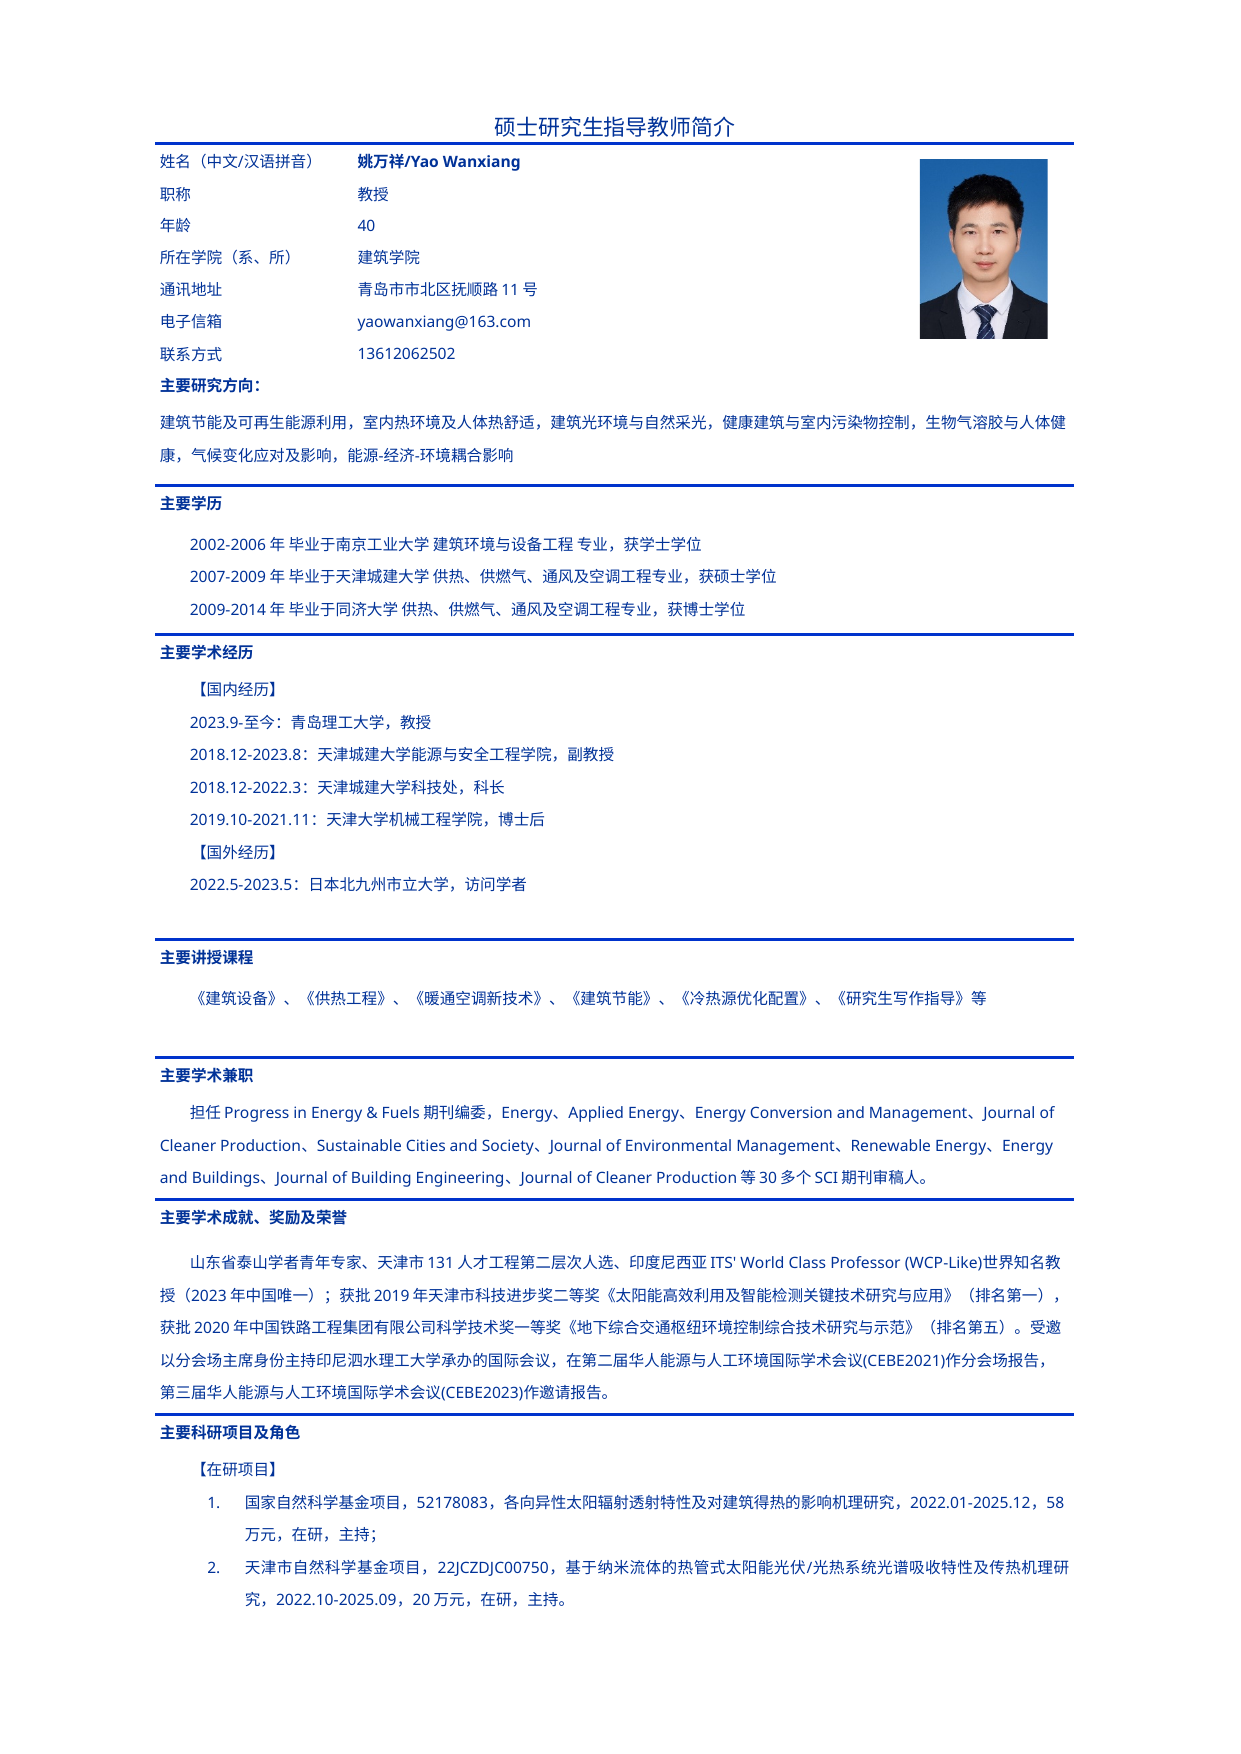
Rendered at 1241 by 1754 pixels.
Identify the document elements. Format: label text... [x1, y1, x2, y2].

table_cell 职称 [155, 177, 352, 209]
table_cell 主要研究方向： [155, 369, 1074, 401]
table_cell 电子信箱 [155, 305, 352, 337]
table_cell 青岛市市北区抚顺路11号 [353, 273, 893, 305]
table_header [893, 145, 1074, 369]
table_cell 【国内经历】 2023.9-至今：青岛理工大学，教授 2018.12-2023.8：天津城建大学能源与安全工程学院，副教授 2018.12-2022.3：天津城建大学科技处，科长 2019.10-2021.11：天津大学机械工程学院，博士后 【国外经历】 2022.5-2023.5：日本北九州市立大学，访问学者 [155, 668, 1074, 937]
text 硕士研究生指导教师简介 [144, 110, 1085, 142]
table_cell 担任Progress in Energy & Fuels期刊编委，Energy、Applied Energy、Energy Conversion and Management、Journal of Cleaner Production、Sustainable Cities and Society、Journal of Environmental Management、Renewable Energy、Energy and Buildings、Journal of Building Engineering、Journal of Cleaner Production等30多个SCI期刊审稿人。 [155, 1091, 1074, 1198]
table_cell 13612062502 [353, 337, 893, 369]
table_cell 主要学术经历 [155, 636, 1074, 668]
table_cell 所在学院（系、所） [155, 241, 352, 273]
table_cell 2002-2006年 毕业于南京工业大学 建筑环境与设备工程 专业，获学士学位 2007-2009年 毕业于天津城建大学 供热、供燃气、通风及空调工程专业，获硕士学位 2009-2014年 毕业于同济大学 供热、供燃气、通风及空调工程专业，获博士学位 [155, 519, 1074, 633]
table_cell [155, 1448, 1074, 1620]
table_cell 主要学术兼职 [155, 1059, 1074, 1091]
table_cell 年龄 [155, 209, 352, 241]
table_cell 主要学历 [155, 487, 1074, 519]
table_cell 通讯地址 [155, 273, 352, 305]
table_cell 主要学术成就、奖励及荣誉 [155, 1201, 1074, 1233]
table_cell 教授 [353, 177, 893, 209]
table_cell 山东省泰山学者青年专家、天津市131人才工程第二层次人选、印度尼西亚ITS' World Class Professor (WCP-Like)世界知名教授（2023年中国唯一）；获批2019年天津市科技进步奖二等奖《太阳能高效利用及智能检测关键技术研究与应用》（排名第一），获批2020年中国铁路工程集团有限公司科学技术奖一等奖《地下综合交通枢纽环境控制综合技术研究与示范》（排名第五）。受邀以分会场主席身份主持印尼泗水理工大学承办的国际会议，在第二届华人能源与人工环境国际学术会议(CEBE2021)作分会场报告，第三届华人能源与人工环境国际学术会议(CEBE2023)作邀请报告。 [155, 1233, 1074, 1413]
table_cell yaowanxiang@163.com [353, 305, 893, 337]
table_cell 主要科研项目及角色 [155, 1416, 1074, 1448]
table_cell 40 [353, 209, 893, 241]
table_cell 主要讲授课程 [155, 941, 1074, 973]
picture [919, 159, 1048, 339]
table_header 姚万祥/Yao Wanxiang [353, 145, 893, 177]
table_header 姓名（中文/汉语拼音） [155, 145, 352, 177]
table_cell 联系方式 [155, 337, 352, 369]
table_cell 建筑学院 [353, 241, 893, 273]
table_cell 《建筑设备》、《供热工程》、《暖通空调新技术》、《建筑节能》、《冷热源优化配置》、《研究生写作指导》等 [155, 973, 1074, 1056]
table_cell 建筑节能及可再生能源利用，室内热环境及人体热舒适，建筑光环境与自然采光，健康建筑与室内污染物控制，生物气溶胶与人体健康，气候变化应对及影响，能源-经济-环境耦合影响 [155, 401, 1074, 483]
